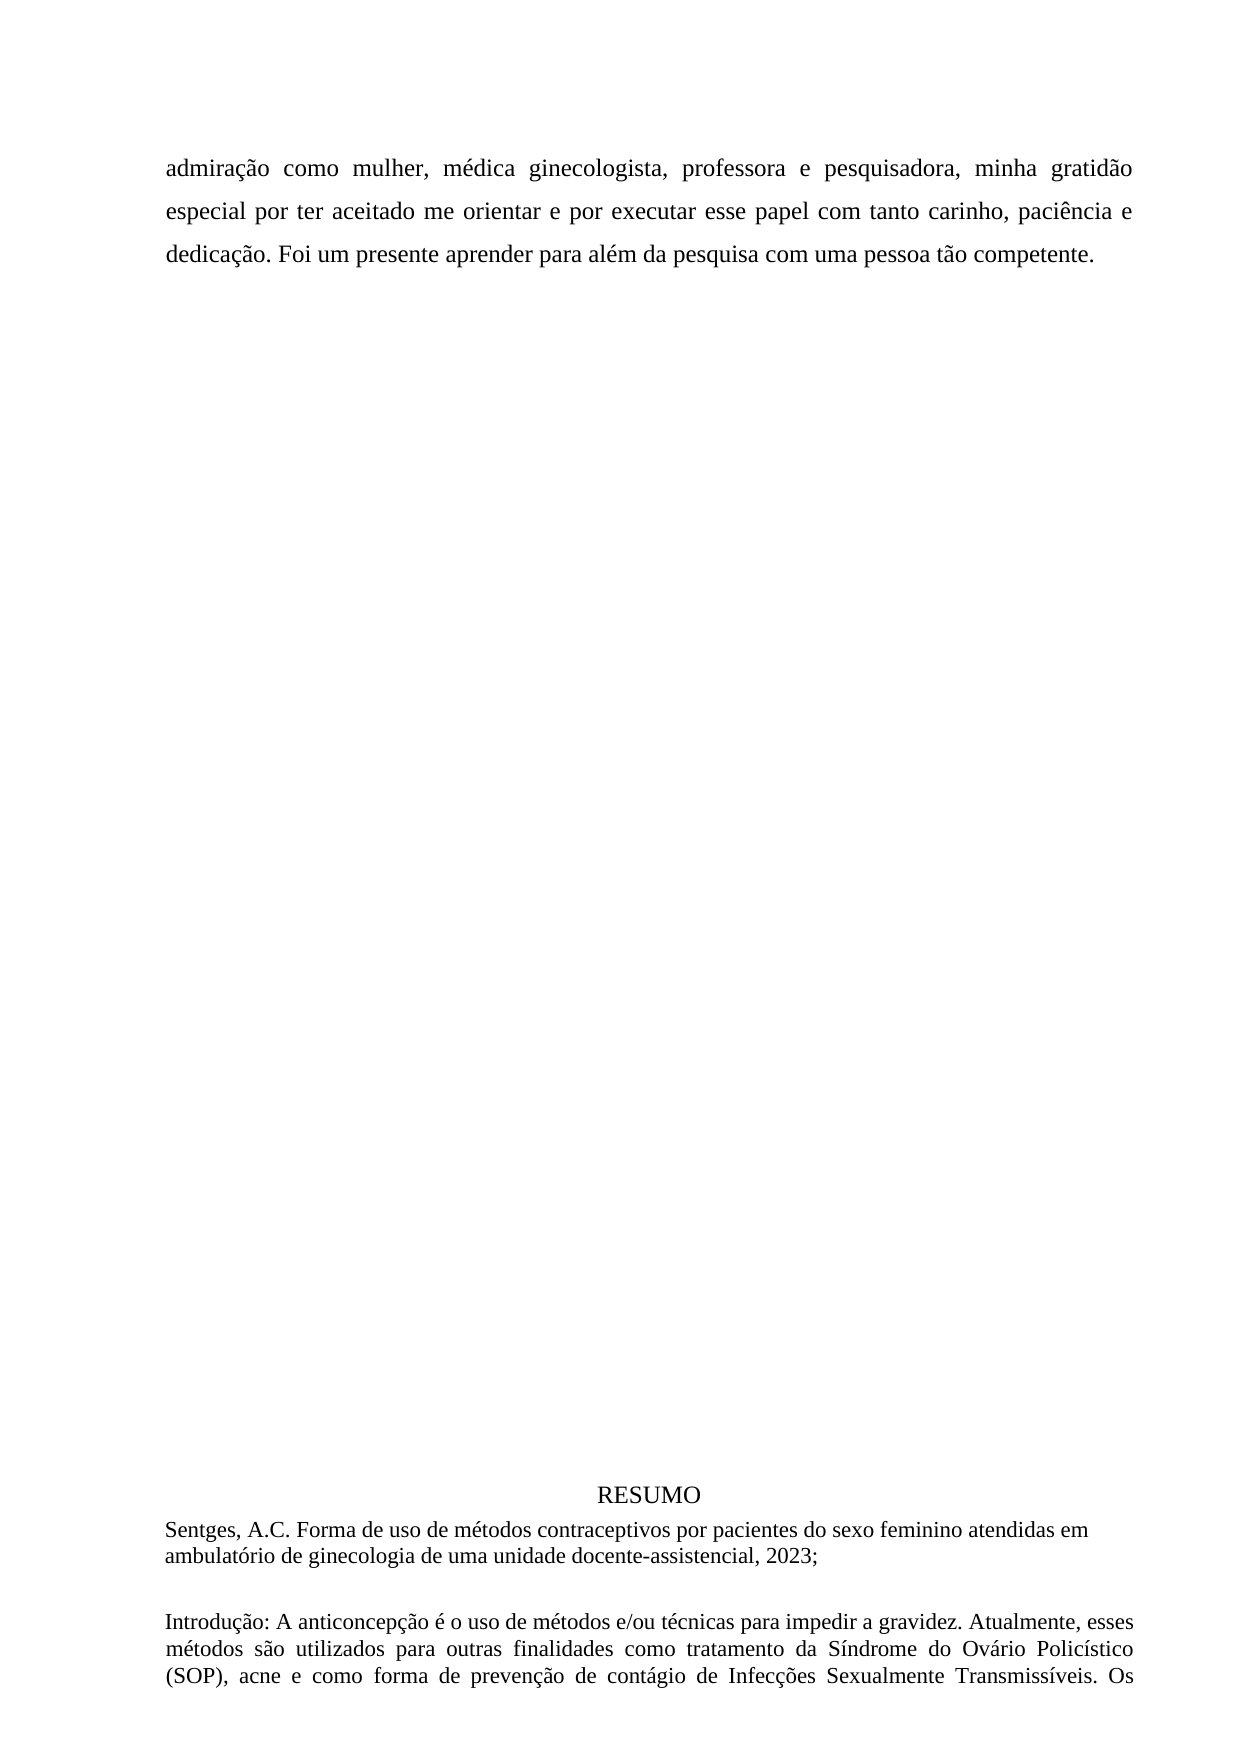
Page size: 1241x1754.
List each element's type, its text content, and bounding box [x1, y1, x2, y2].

text Sentges, A.C. Forma de uso de métodos contraceptivos por pacientes do sexo feminino atendidas em ambulatório de ginecologia de uma unidade docente-assistencial, 2023; [164, 1517, 1152, 1569]
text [164, 153, 1133, 268]
subtitle RESUMO [164, 1480, 1133, 1509]
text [164, 1608, 1135, 1688]
